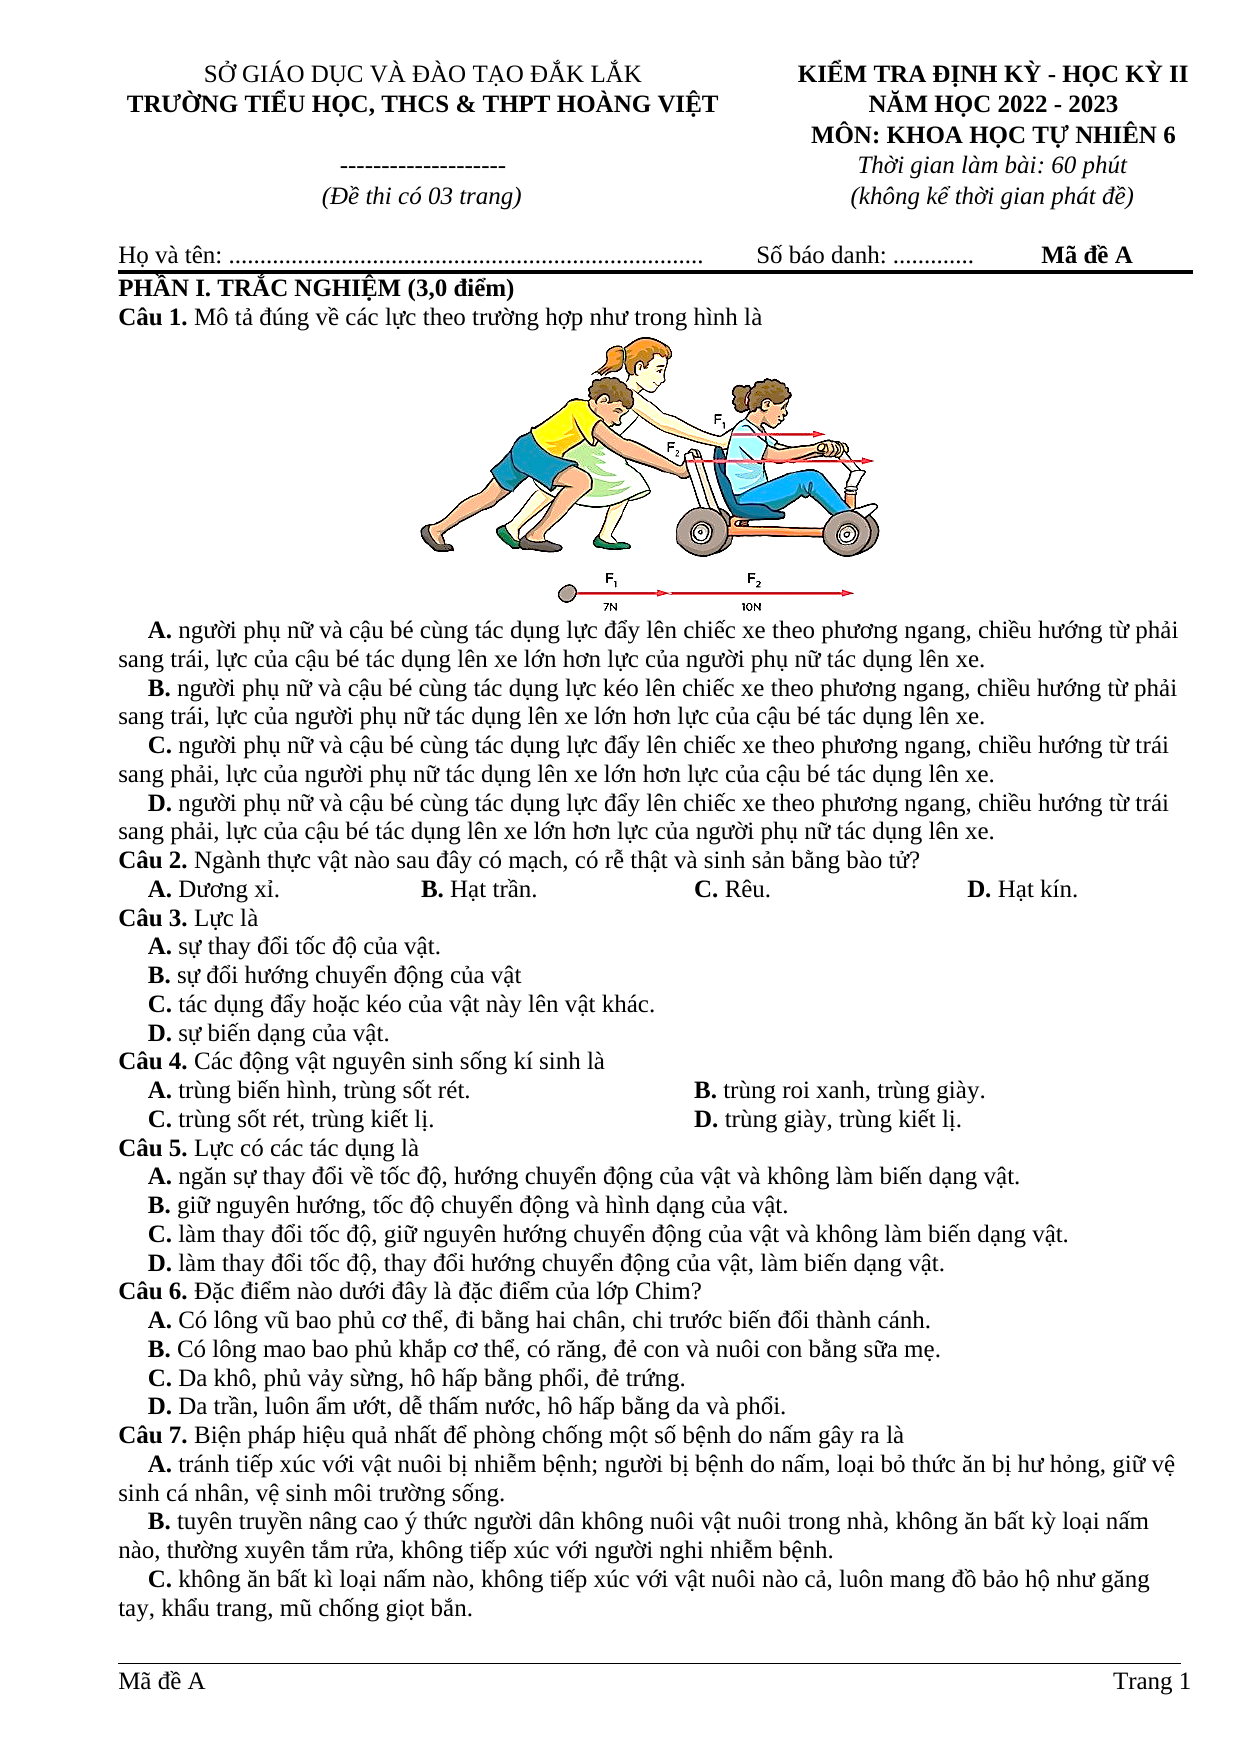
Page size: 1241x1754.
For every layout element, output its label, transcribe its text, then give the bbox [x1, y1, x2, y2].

text A. Dương xỉ. B. Hạt trần. C. Rêu. D. Hạt kín. [118, 874, 1181, 903]
text Câu 5. Lực có các tác dụng là [118, 1133, 1181, 1161]
picture [404, 331, 895, 616]
table_header KIỂM TRA ĐỊNH KỲ - HỌC KỲ II NĂM HỌC 2022 - 2023 MÔN: KHOA HỌC TỰ NHIÊN 6 Thời gian làm bài: 60 phút (không kể thời gian phát đề) [728, 59, 1240, 211]
text D. sự biến dạng của vật. [118, 1018, 1181, 1046]
text Câu 4. Các động vật nguyên sinh sống kí sinh là [118, 1046, 1181, 1075]
text Câu 2. Ngành thực vật nào sau đây có mạch, có rễ thật và sinh sản bằng bào tử? [118, 845, 1181, 874]
text Câu 1. Mô tả đúng về các lực theo trường hợp như trong hình là [118, 302, 1181, 331]
text A. trùng biến hình, trùng sốt rét. B. trùng roi xanh, trùng giày. [118, 1075, 1181, 1104]
text C. người phụ nữ và cậu bé cùng tác dụng lực đẩy lên chiếc xe theo phương ngang, chiều hướng từ trái sang phải, lực của người phụ nữ tác dụng lên xe lớn hơn lực của cậu bé tác dụng lên xe. [118, 730, 1181, 788]
text C. trùng sốt rét, trùng kiết lị. D. trùng giày, trùng kiết lị. [118, 1104, 1181, 1133]
text Câu 3. Lực là [118, 903, 1181, 931]
text C. tác dụng đẩy hoặc kéo của vật này lên vật khác. [118, 989, 1181, 1018]
text B. tuyên truyền nâng cao ý thức người dân không nuôi vật nuôi trong nhà, không ăn bất kỳ loại nấm nào, thường xuyên tắm rửa, không tiếp xúc với người nghi nhiễm bệnh. [118, 1506, 1181, 1564]
text B. người phụ nữ và cậu bé cùng tác dụng lực kéo lên chiếc xe theo phương ngang, chiều hướng từ phải sang trái, lực của người phụ nữ tác dụng lên xe lớn hơn lực của cậu bé tác dụng lên xe. [118, 673, 1181, 730]
text C. không ăn bất kì loại nấm nào, không tiếp xúc với vật nuôi nào cả, luôn mang đồ bảo hộ như găng tay, khẩu trang, mũ chống giọt bắn. [118, 1564, 1181, 1621]
text B. giữ nguyên hướng, tốc độ chuyển động và hình dạng của vật. [118, 1190, 1181, 1219]
text A. tránh tiếp xúc với vật nuôi bị nhiễm bệnh; người bị bệnh do nấm, loại bỏ thức ăn bị hư hỏng, giữ vệ sinh cá nhân, vệ sinh môi trường sống. [118, 1449, 1181, 1506]
text B. sự đổi hướng chuyển động của vật [118, 960, 1181, 989]
text Câu 6. Đặc điểm nào dưới đây là đặc điểm của lớp Chim? [118, 1276, 1181, 1305]
text D. làm thay đổi tốc độ, thay đổi hướng chuyển động của vật, làm biến dạng vật. [118, 1248, 1181, 1276]
text C. Da khô, phủ vảy sừng, hô hấp bằng phổi, đẻ trứng. [118, 1363, 1181, 1391]
table_header Họ và tên: ............................................................................ [118, 240, 756, 270]
text Câu 7. Biện pháp hiệu quả nhất để phòng chống một số bệnh do nấm gây ra là [118, 1420, 1181, 1449]
text PHẦN I. TRẮC NGHIỆM (3,0 điểm) [118, 274, 1181, 302]
text A. Có lông vũ bao phủ cơ thể, đi bằng hai chân, chi trước biến đổi thành cánh. [118, 1305, 1181, 1334]
table_header Mã đề A [981, 240, 1193, 270]
text A. ngăn sự thay đổi về tốc độ, hướng chuyển động của vật và không làm biến dạng vật. [118, 1161, 1181, 1190]
table_header Số báo danh: ............. [756, 240, 981, 270]
text A. người phụ nữ và cậu bé cùng tác dụng lực đẩy lên chiếc xe theo phương ngang, chiều hướng từ phải sang trái, lực của cậu bé tác dụng lên xe lớn hơn lực của người phụ nữ tác dụng lên xe. [118, 615, 1181, 673]
text A. sự thay đổi tốc độ của vật. [118, 931, 1181, 960]
table_header SỞ GIÁO DỤC VÀ ĐÀO TẠO ĐẮK LẮK TRƯỜNG TIỂU HỌC, THCS & THPT HOÀNG VIỆT -------------------- (Đề thi có 03 trang) [118, 59, 727, 211]
text B. Có lông mao bao phủ khắp cơ thể, có răng, đẻ con và nuôi con bằng sữa mẹ. [118, 1334, 1181, 1363]
text C. làm thay đổi tốc độ, giữ nguyên hướng chuyển động của vật và không làm biến dạng vật. [118, 1219, 1181, 1248]
text D. Da trần, luôn ẩm ướt, dễ thấm nước, hô hấp bằng da và phổi. [118, 1391, 1181, 1420]
text D. người phụ nữ và cậu bé cùng tác dụng lực đẩy lên chiếc xe theo phương ngang, chiều hướng từ trái sang phải, lực của cậu bé tác dụng lên xe lớn hơn lực của người phụ nữ tác dụng lên xe. [118, 788, 1181, 845]
